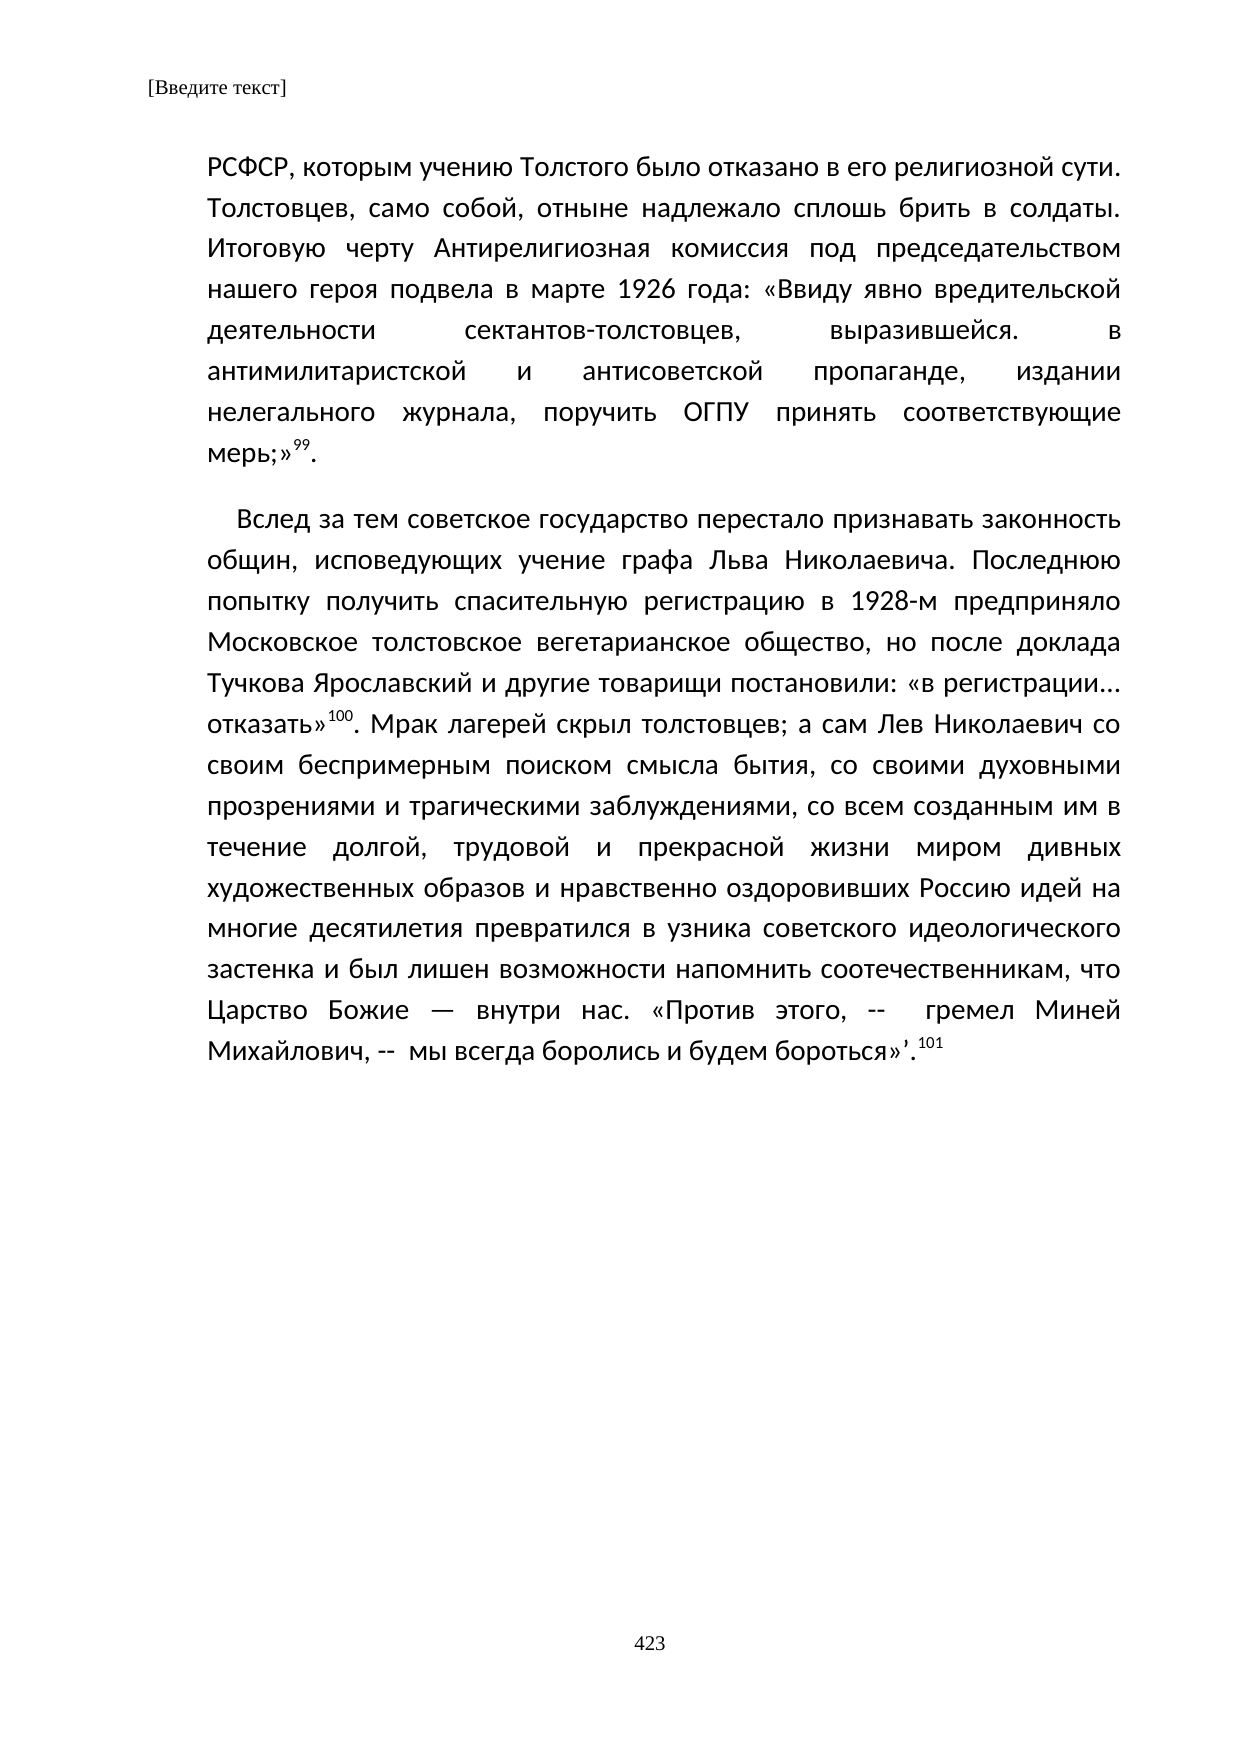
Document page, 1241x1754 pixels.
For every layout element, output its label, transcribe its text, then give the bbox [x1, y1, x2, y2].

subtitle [207, 148, 1122, 470]
subtitle Вслед за тем советское государство перестало признавать законность общин, исповедующих учение графа Льва Николаевича. Последнюю попытку получить спасительную регистрацию в 1928-м предприняло Московское толстовское вегетарианское общество, но после доклада Тучкова Ярославский и другие товарищи постановили: «в регистрации... отказать»100. Мрак лагерей скрыл толстовцев; а сам Лев Николаевич со своим беспримерным поиском смысла бытия, со своими духовными прозрениями и трагическими заблуждениями, со всем созданным им в течение долгой, трудовой и прекрасной жизни миром дивных художественных образов и нравственно оздоровивших Россию идей на многие десятилетия превратился в узника советского идеологического застенка и был лишен возможности напомнить соотечественникам, что Царство Божие — внутри нас. «Против этого, -- гремел Миней Михайлович, -- мы всегда боролись и будем бороться»’.101 [207, 500, 1122, 1068]
